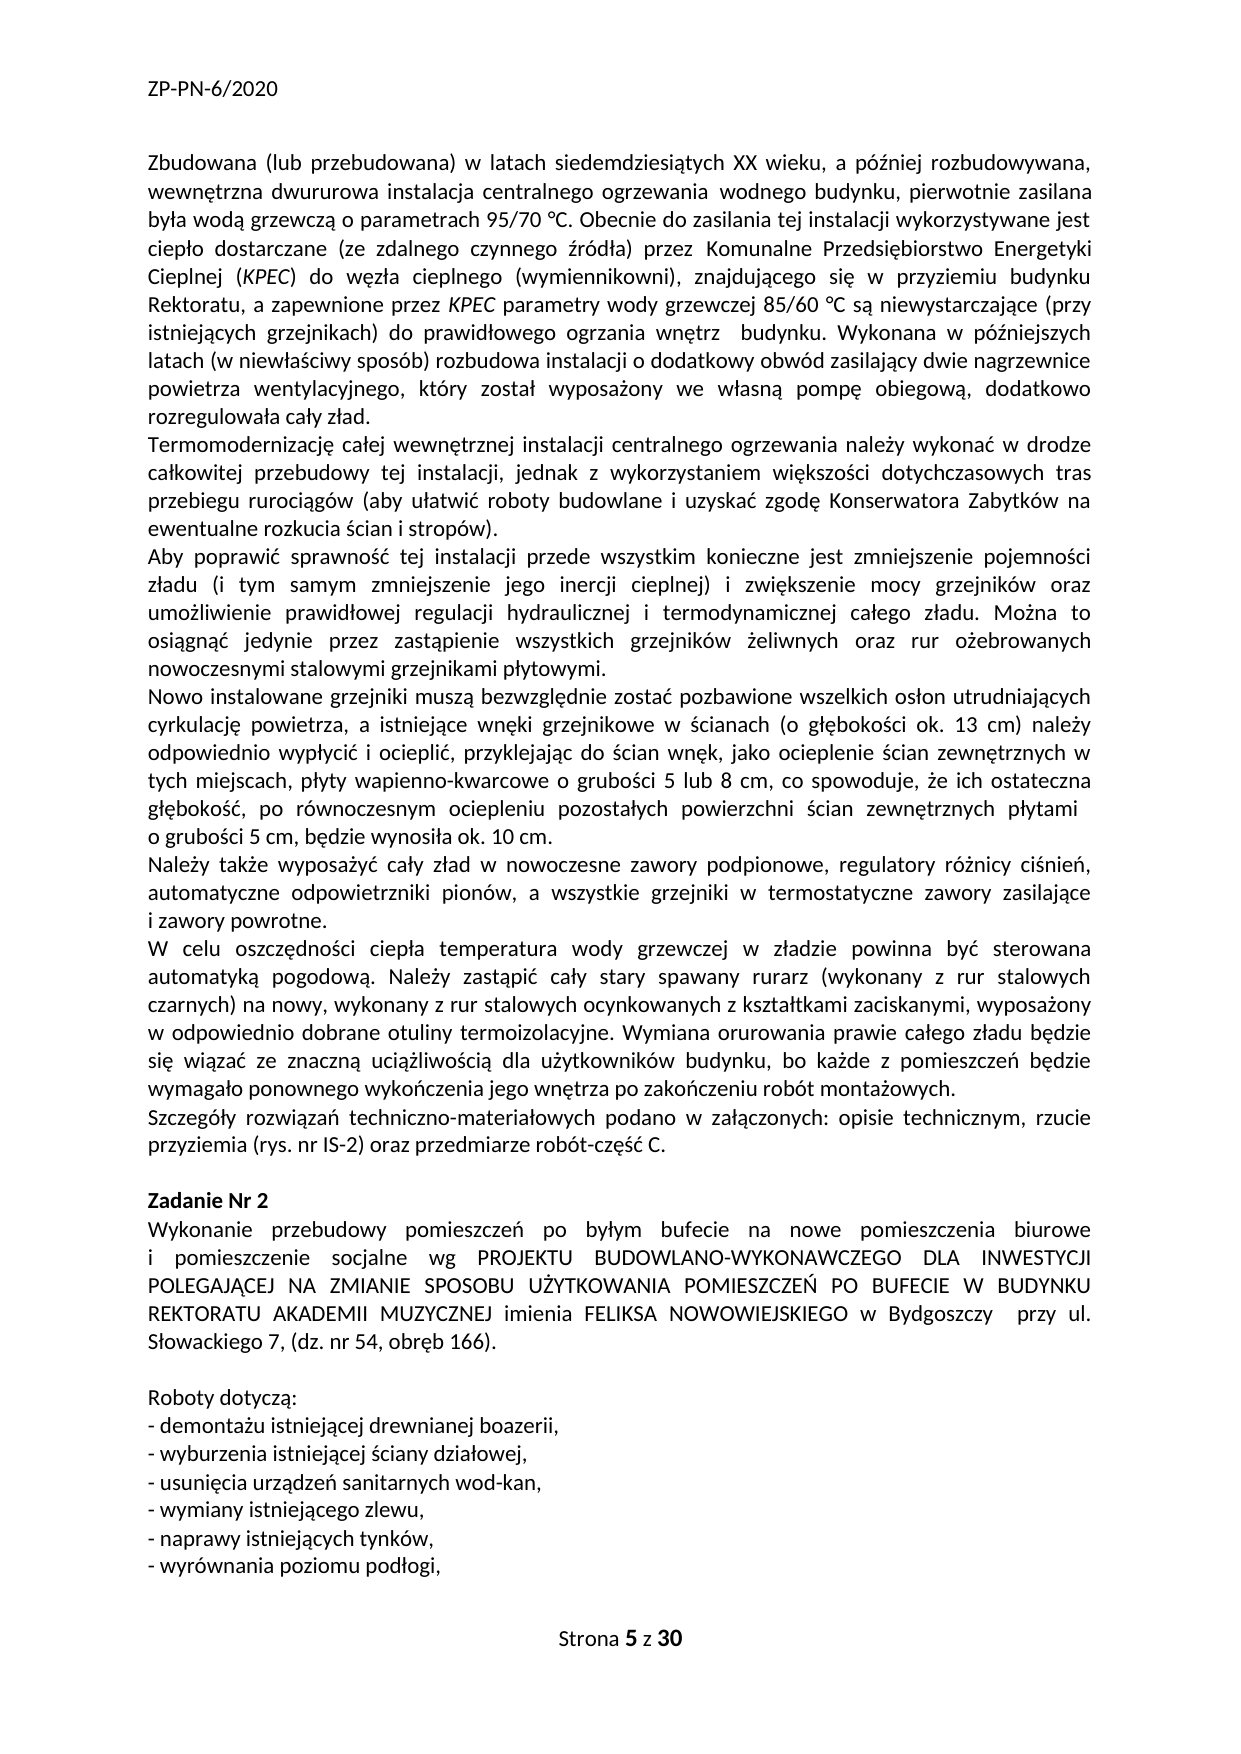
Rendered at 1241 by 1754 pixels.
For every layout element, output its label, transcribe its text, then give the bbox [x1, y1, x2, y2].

text Zbudowana (lub przebudowana) w latach siedemdziesiątych XX wieku, a później rozbudowywana, wewnętrzna dwururowa instalacja centralnego ogrzewania wodnego budynku, pierwotnie zasilana była wodą grzewczą o parametrach 95/70 °C. Obecnie do zasilania tej instalacji wykorzystywane jest ciepło dostarczane (ze zdalnego czynnego źródła) przez Komunalne Przedsiębiorstwo Energetyki Cieplnej (KPEC) do węzła cieplnego (wymiennikowni), znajdującego się w przyziemiu budynku Rektoratu, a zapewnione przez KPEC parametry wody grzewczej 85/60 °C są niewystarczające (przy istniejących grzejnikach) do prawidłowego ogrzania wnętrz budynku. Wykonana w późniejszych latach (w niewłaściwy sposób) rozbudowa instalacji o dodatkowy obwód zasilający dwie nagrzewnice powietrza wentylacyjnego, który został wyposażony we własną pompę obiegową, dodatkowo rozregulowała cały zład. [148, 148, 1093, 430]
text Roboty dotyczą: [148, 1383, 1093, 1412]
text - naprawy istniejących tynków, [148, 1524, 1093, 1552]
text Zadanie Nr 2 [148, 1187, 1093, 1215]
text Aby poprawić sprawność tej instalacji przede wszystkim konieczne jest zmniejszenie pojemności zładu (i tym samym zmniejszenie jego inercji cieplnej) i zwiększenie mocy grzejników oraz umożliwienie prawidłowej regulacji hydraulicznej i termodynamicznej całego zładu. Można to osiągnąć jedynie przez zastąpienie wszystkich grzejników żeliwnych oraz rur ożebrowanych nowoczesnymi stalowymi grzejnikami płytowymi. [148, 542, 1093, 682]
text - usunięcia urządzeń sanitarnych wod-kan, [148, 1468, 1093, 1496]
text Termomodernizację całej wewnętrznej instalacji centralnego ogrzewania należy wykonać w drodze całkowitej przebudowy tej instalacji, jednak z wykorzystaniem większości dotychczasowych tras przebiegu rurociągów (aby ułatwić roboty budowlane i uzyskać zgodę Konserwatora Zabytków na ewentualne rozkucia ścian i stropów). [148, 430, 1093, 542]
text Wykonanie przebudowy pomieszczeń po byłym bufecie na nowe pomieszczenia biurowe i pomieszczenie socjalne wg PROJEKTU BUDOWLANO-WYKONAWCZEGO DLA INWESTYCJI POLEGAJĄCEJ NA ZMIANIE SPOSOBU UŻYTKOWANIA POMIESZCZEŃ PO BUFECIE W BUDYNKU REKTORATU AKADEMII MUZYCZNEJ imienia FELIKSA NOWOWIEJSKIEGO w Bydgoszczy przy ul. Słowackiego 7, (dz. nr 54, obręb 166). [148, 1215, 1093, 1355]
text Należy także wyposażyć cały zład w nowoczesne zawory podpionowe, regulatory różnicy ciśnień, automatyczne odpowietrzniki pionów, a wszystkie grzejniki w termostatyczne zawory zasilające i zawory powrotne. [148, 850, 1093, 934]
text - wyburzenia istniejącej ściany działowej, [148, 1439, 1093, 1468]
text - wyrównania poziomu podłogi, [148, 1552, 1093, 1580]
text Nowo instalowane grzejniki muszą bezwzględnie zostać pozbawione wszelkich osłon utrudniających cyrkulację powietrza, a istniejące wnęki grzejnikowe w ścianach (o głębokości ok. 13 cm) należy odpowiednio wypłycić i ocieplić, przyklejając do ścian wnęk, jako ocieplenie ścian zewnętrznych w tych miejscach, płyty wapienno-kwarcowe o grubości 5 lub 8 cm, co spowoduje, że ich ostateczna głębokość, po równoczesnym ociepleniu pozostałych powierzchni ścian zewnętrznych płytami o grubości 5 cm, będzie wynosiła ok. 10 cm. [148, 682, 1093, 850]
text W celu oszczędności ciepła temperatura wody grzewczej w zładzie powinna być sterowana automatyką pogodową. Należy zastąpić cały stary spawany rurarz (wykonany z rur stalowych czarnych) na nowy, wykonany z rur stalowych ocynkowanych z kształtkami zaciskanymi, wyposażony w odpowiednio dobrane otuliny termoizolacyjne. Wymiana orurowania prawie całego zładu będzie się wiązać ze znaczną uciążliwością dla użytkowników budynku, bo każde z pomieszczeń będzie wymagało ponownego wykończenia jego wnętrza po zakończeniu robót montażowych. [148, 934, 1093, 1103]
text - demontażu istniejącej drewnianej boazerii, [148, 1412, 1093, 1439]
text Szczegóły rozwiązań techniczno-materiałowych podano w załączonych: opisie technicznym, rzucie przyziemia (rys. nr IS-2) oraz przedmiarze robót-część C. [148, 1103, 1093, 1159]
text - wymiany istniejącego zlewu, [148, 1496, 1093, 1524]
